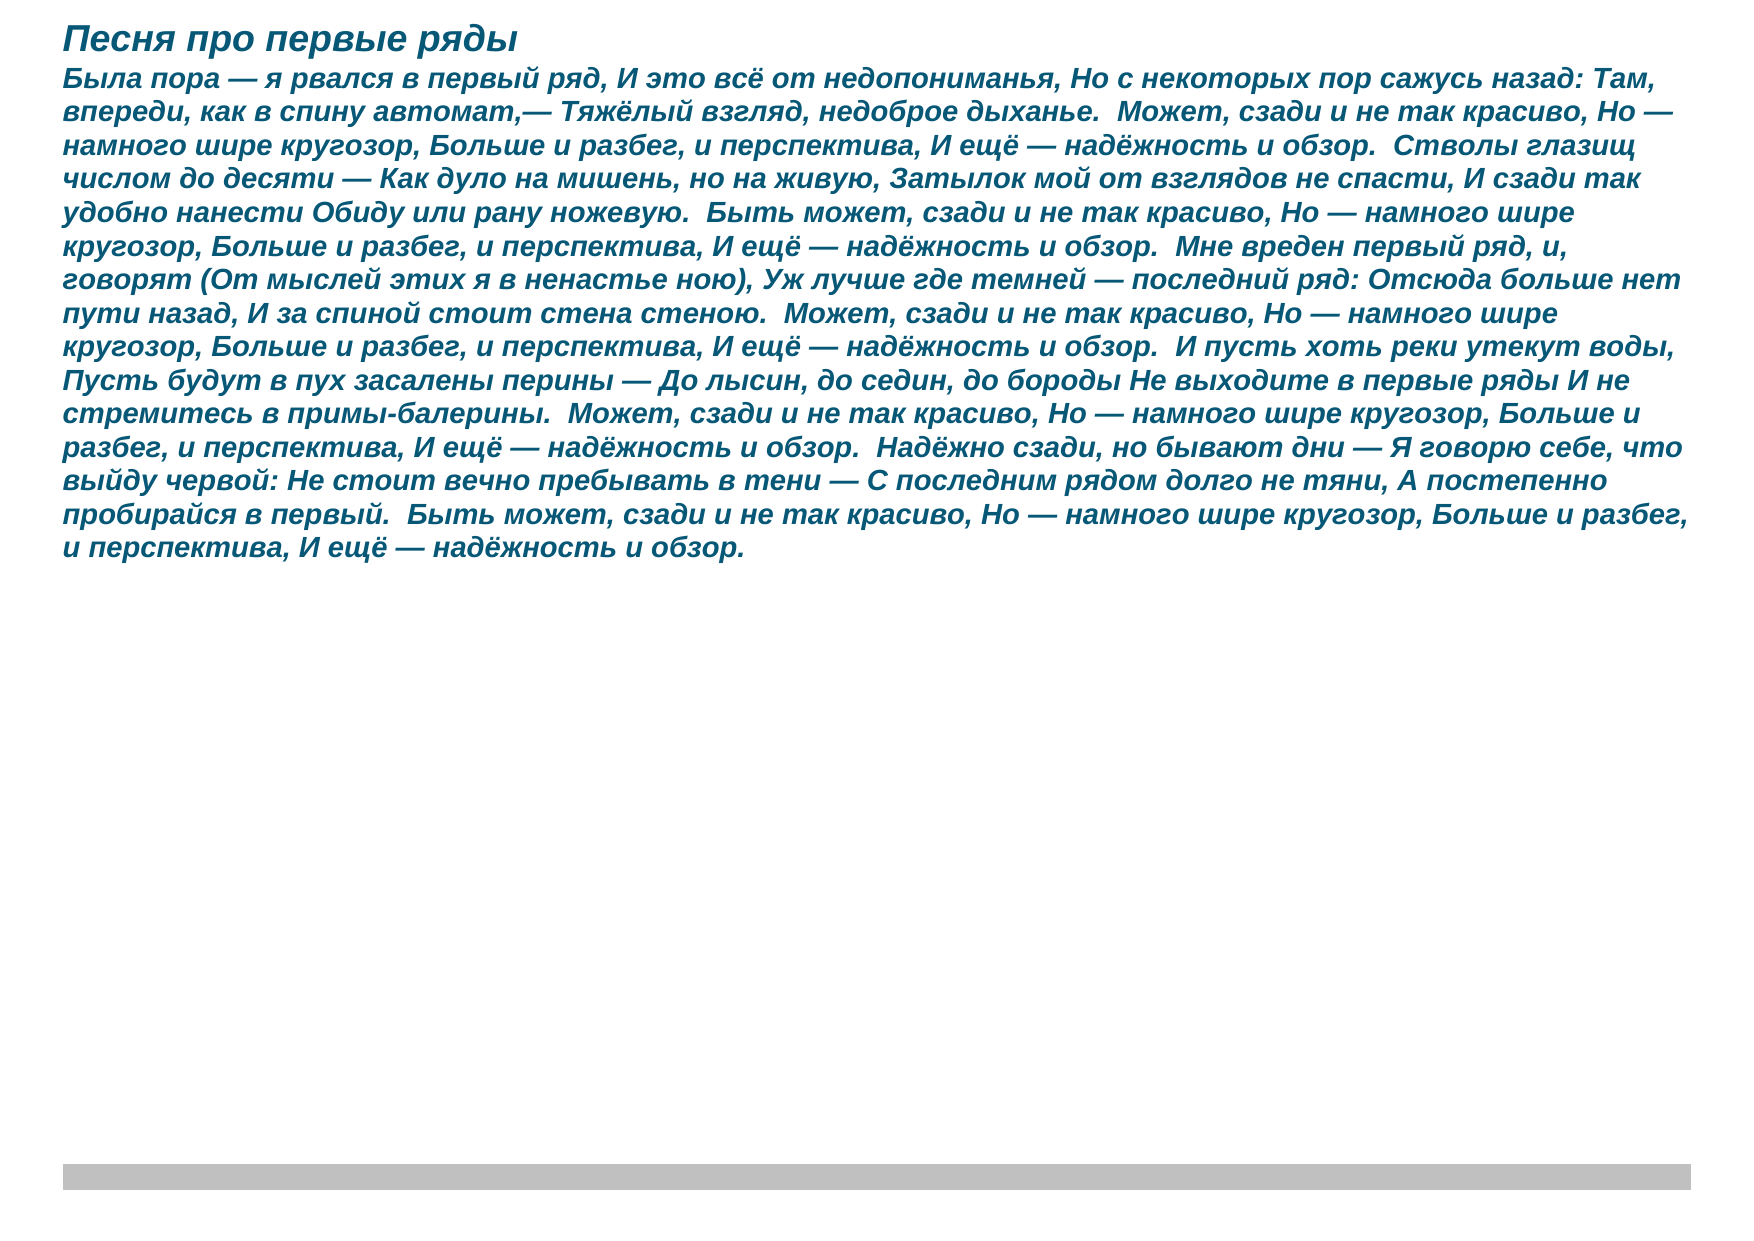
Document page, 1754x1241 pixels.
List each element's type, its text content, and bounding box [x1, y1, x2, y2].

text Была пора — я рвался в первый ряд, [62, 61, 1691, 564]
subtitle Песня про первые ряды [62, 17, 1691, 60]
